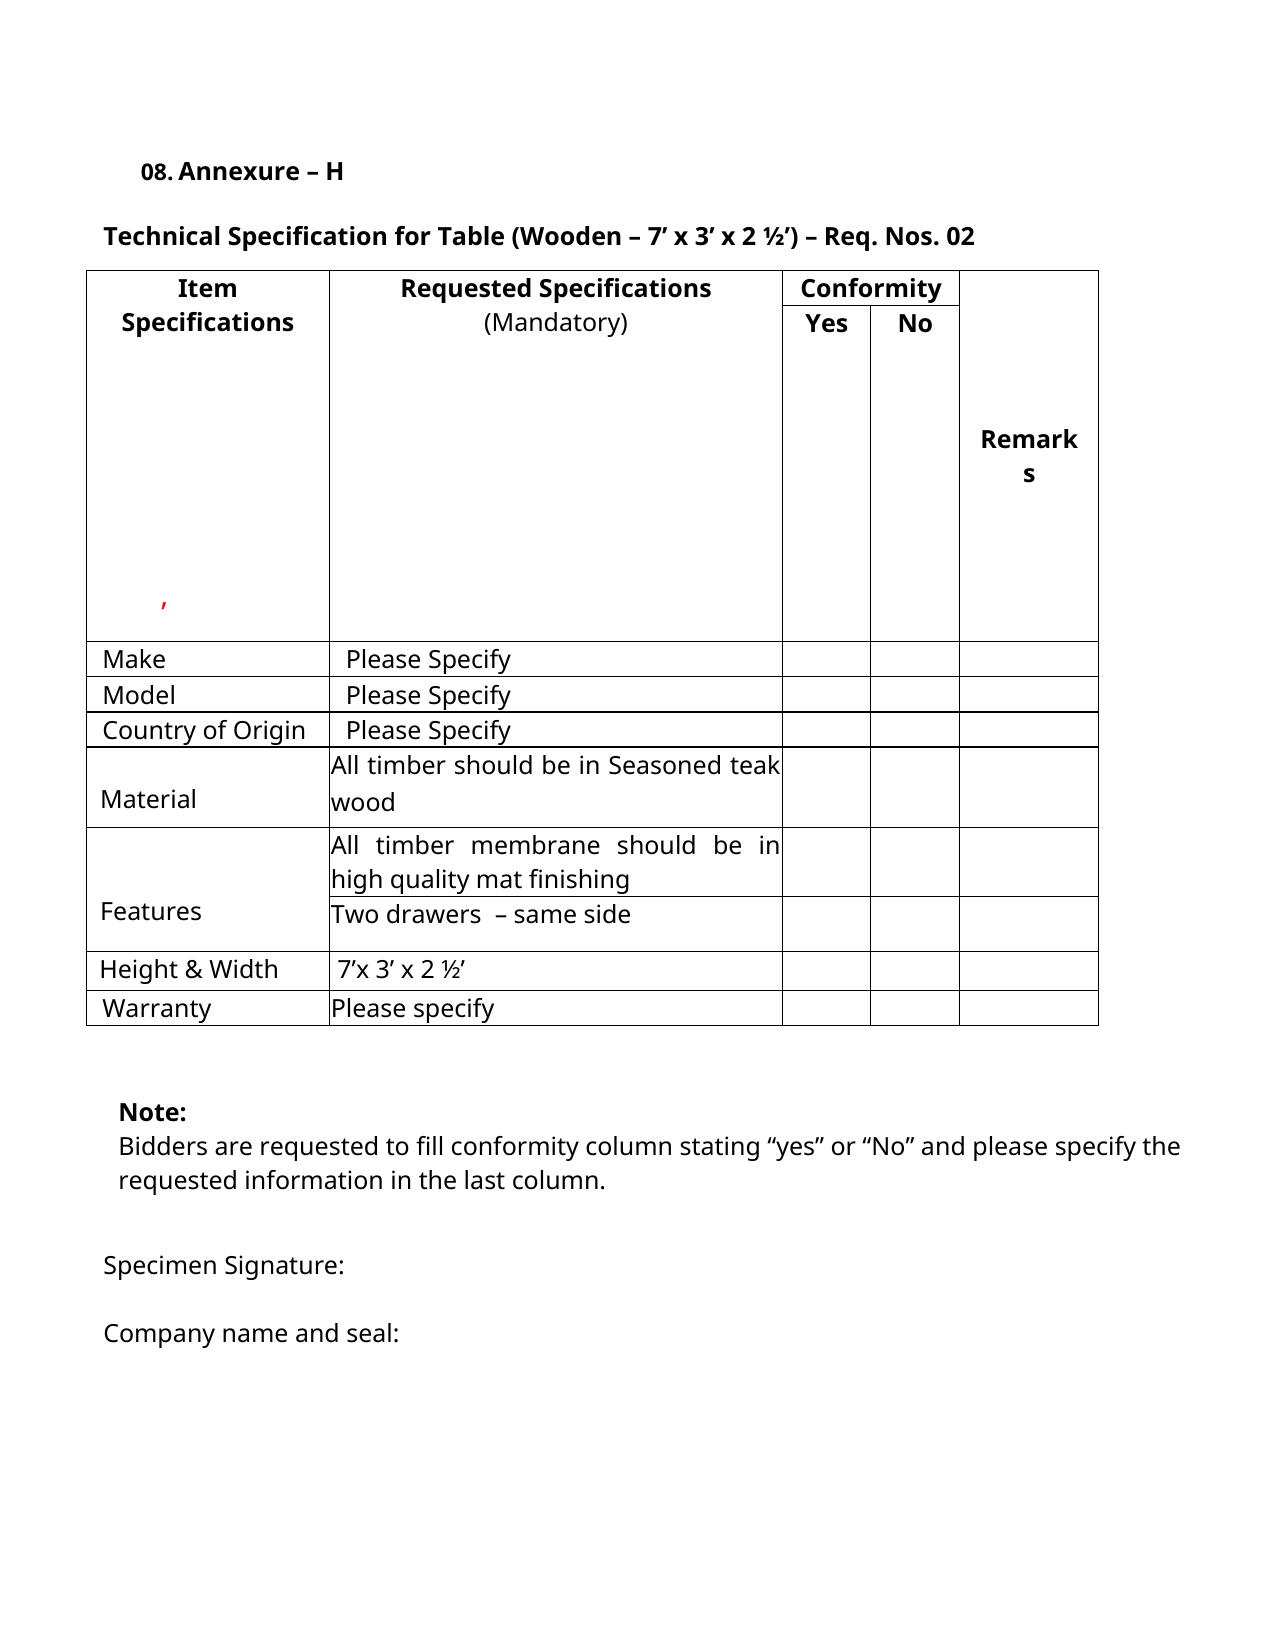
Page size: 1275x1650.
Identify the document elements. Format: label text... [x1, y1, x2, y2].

list Annexure – H [141, 153, 1225, 187]
table_cell [783, 897, 870, 951]
text Technical Specification for Table (Wooden – 7’ x 3’ x 2 ½’) – Req. Nos. 02 [103, 218, 1225, 252]
text Specimen Signature: [103, 1248, 1210, 1282]
table_header Item Specifications [87, 271, 329, 641]
table_cell [783, 713, 870, 746]
table_cell [960, 677, 1098, 711]
table_cell Please Specify [330, 677, 782, 711]
text Bidders are requested to fill conformity column stating “yes” or “No” and please specify the requested information in the last column. [118, 1128, 1210, 1197]
table_cell [783, 952, 870, 990]
table_cell All timber should be in Seasoned teak wood [330, 748, 782, 827]
table_cell [871, 748, 959, 827]
table_cell [960, 828, 1098, 896]
table_cell [783, 748, 870, 827]
table_cell Yes [783, 306, 870, 641]
table_cell [960, 642, 1098, 676]
table_cell Features [87, 828, 329, 951]
table_cell [871, 677, 959, 711]
table_cell Warranty [87, 991, 329, 1025]
table_cell [871, 897, 959, 951]
table_cell No [871, 306, 959, 641]
table_cell [783, 642, 870, 676]
table_cell 7’x 3’ x 2 ½’ [330, 952, 782, 990]
table_cell [871, 828, 959, 896]
table_cell Please specify [330, 991, 782, 1025]
table_cell Country of Origin [87, 713, 329, 746]
table_cell All timber membrane should be in high quality mat finishing [330, 828, 782, 896]
table_cell [960, 897, 1098, 951]
table_cell [960, 748, 1098, 827]
table_cell [783, 828, 870, 896]
table_cell Please Specify [330, 642, 782, 676]
table_cell [871, 642, 959, 676]
table_cell Height & Width [87, 952, 329, 990]
table_cell Make [87, 642, 329, 676]
table_cell Please Specify [330, 713, 782, 746]
text Company name and seal: [103, 1316, 1225, 1350]
table_cell [960, 713, 1098, 746]
table_cell [871, 991, 959, 1025]
table_cell Model [87, 677, 329, 711]
table_cell [960, 952, 1098, 990]
table_cell [783, 677, 870, 711]
text Note: [118, 1094, 1210, 1128]
table_cell Material [87, 748, 329, 827]
table_header Conformity [783, 271, 959, 304]
table_cell [871, 713, 959, 746]
table_cell [783, 991, 870, 1025]
table_header Remarks [960, 271, 1098, 641]
table_cell Two drawers – same side [330, 897, 782, 951]
table_cell [960, 991, 1098, 1025]
table_header Requested Specifications (Mandatory) [330, 271, 782, 641]
table_cell [871, 952, 959, 990]
